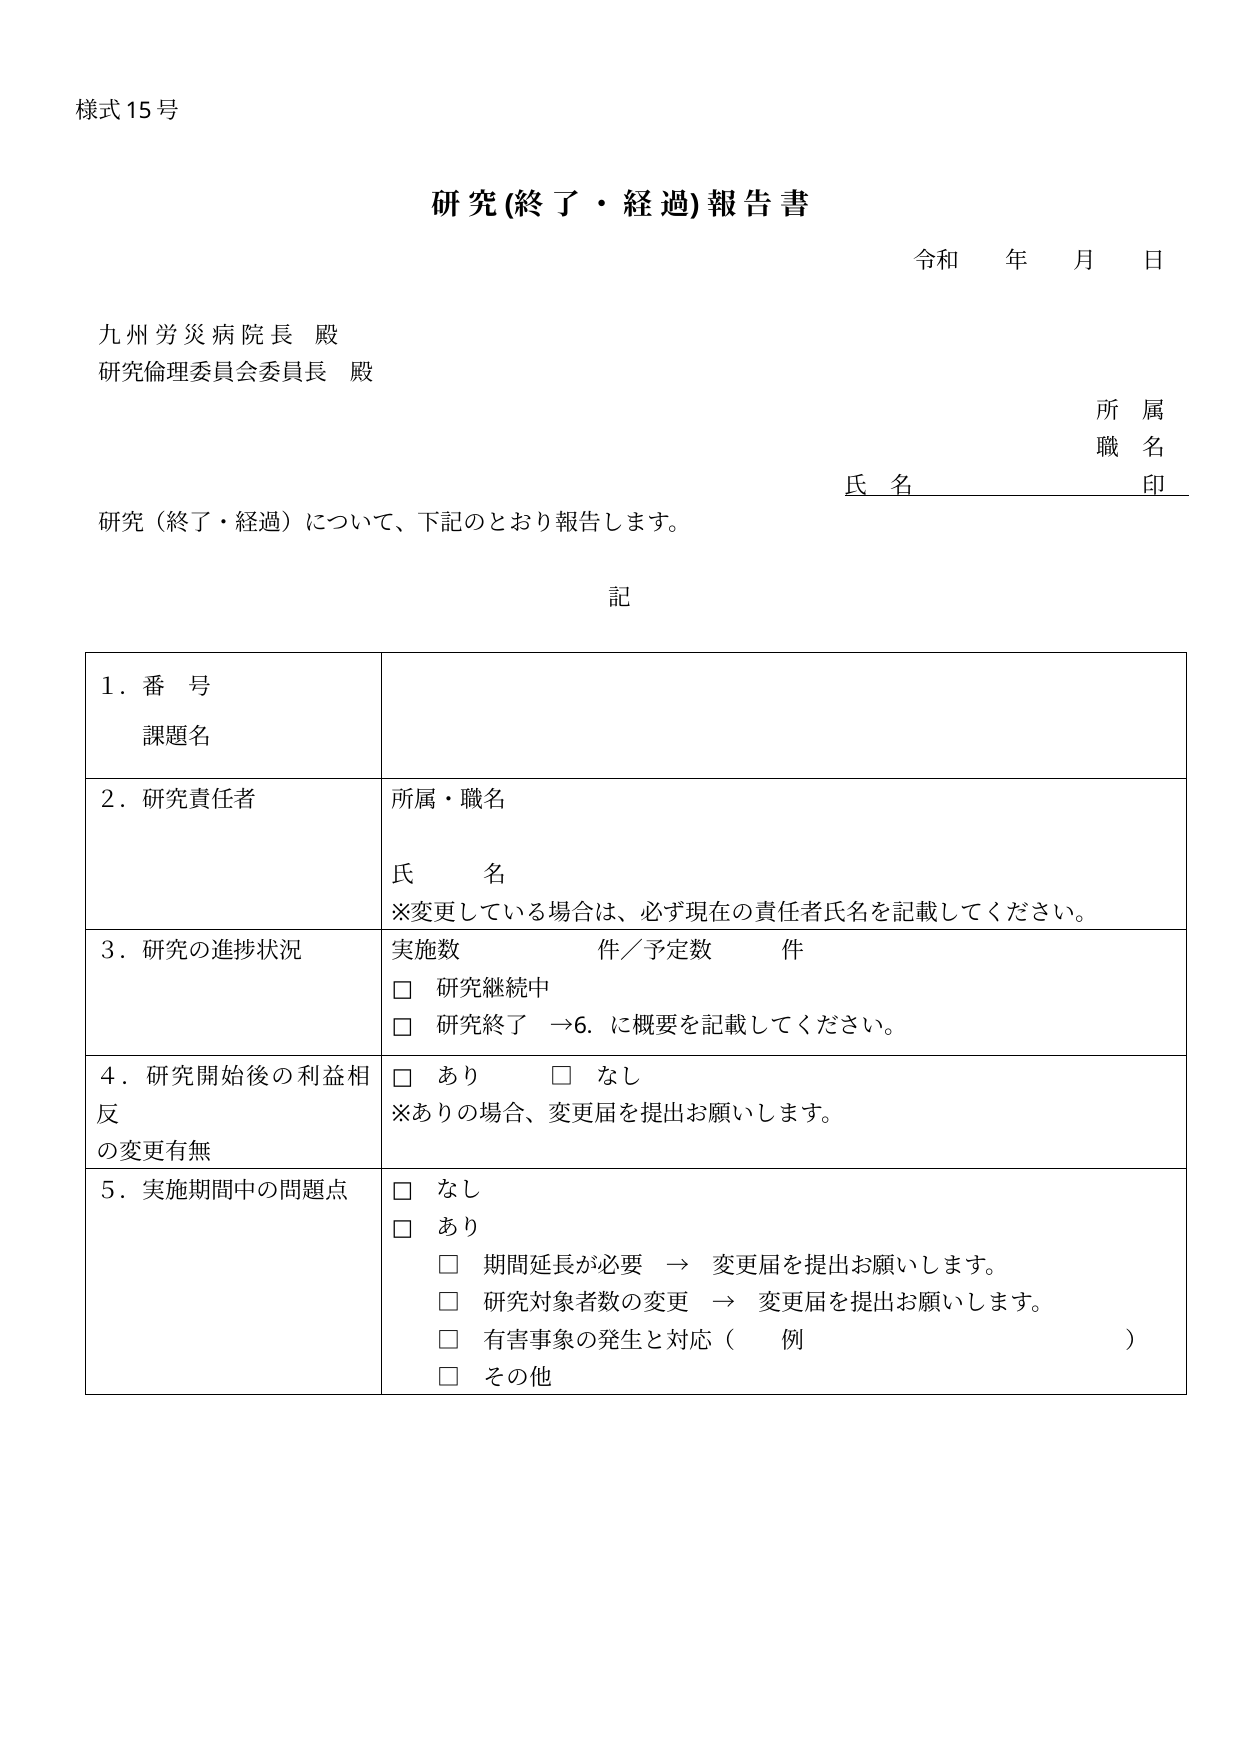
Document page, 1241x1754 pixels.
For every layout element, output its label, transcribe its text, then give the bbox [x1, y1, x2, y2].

text 様式15号 [75, 89, 1165, 127]
table_cell 所属・職名 氏 名 ※変更している場合は、必ず現在の責任者氏名を記載してください。 [382, 779, 1186, 929]
text 所 属 [75, 389, 1165, 427]
table_cell ２．研究責任者 [86, 779, 381, 929]
text 研究（終了・経過）について、下記のとおり報告します。 [75, 502, 1165, 539]
table_cell ４．研究開始後の利益相反 の変更有無 [86, 1056, 381, 1168]
table_cell ３．研究の進捗状況 [86, 930, 381, 1055]
table_cell 実施数 件／予定数 件 □ 研究継続中 □ 研究終了 →6．に概要を記載してください。 [382, 930, 1186, 1055]
text 研究倫理委員会委員長 殿 [75, 352, 1165, 389]
text 氏 名 印 [75, 464, 1165, 502]
table_cell □ あり □ なし ※ありの場合、変更届を提出お願いします。 [382, 1056, 1186, 1168]
table_cell ５．実施期間中の問題点 [86, 1169, 381, 1394]
text 九州労災病院長 殿 [75, 314, 1165, 352]
table_cell □ なし □ あり □ 期間延長が必要 → 変更届を提出お願いします。 □ 研究対象者数の変更 → 変更届を提出お願いします。 □ 有害事象の発生と対応（ 例 ） □ その他 [382, 1169, 1186, 1394]
table_header １．番 号 課題名 [86, 653, 381, 778]
text 職 名 [75, 427, 1165, 464]
text 令和 年 月 日 [75, 239, 1165, 277]
text 研 究 (終 了 ・ 経 過) 報 告 書 [75, 164, 1165, 239]
text 記 [75, 577, 1165, 614]
table_header [382, 653, 1186, 778]
